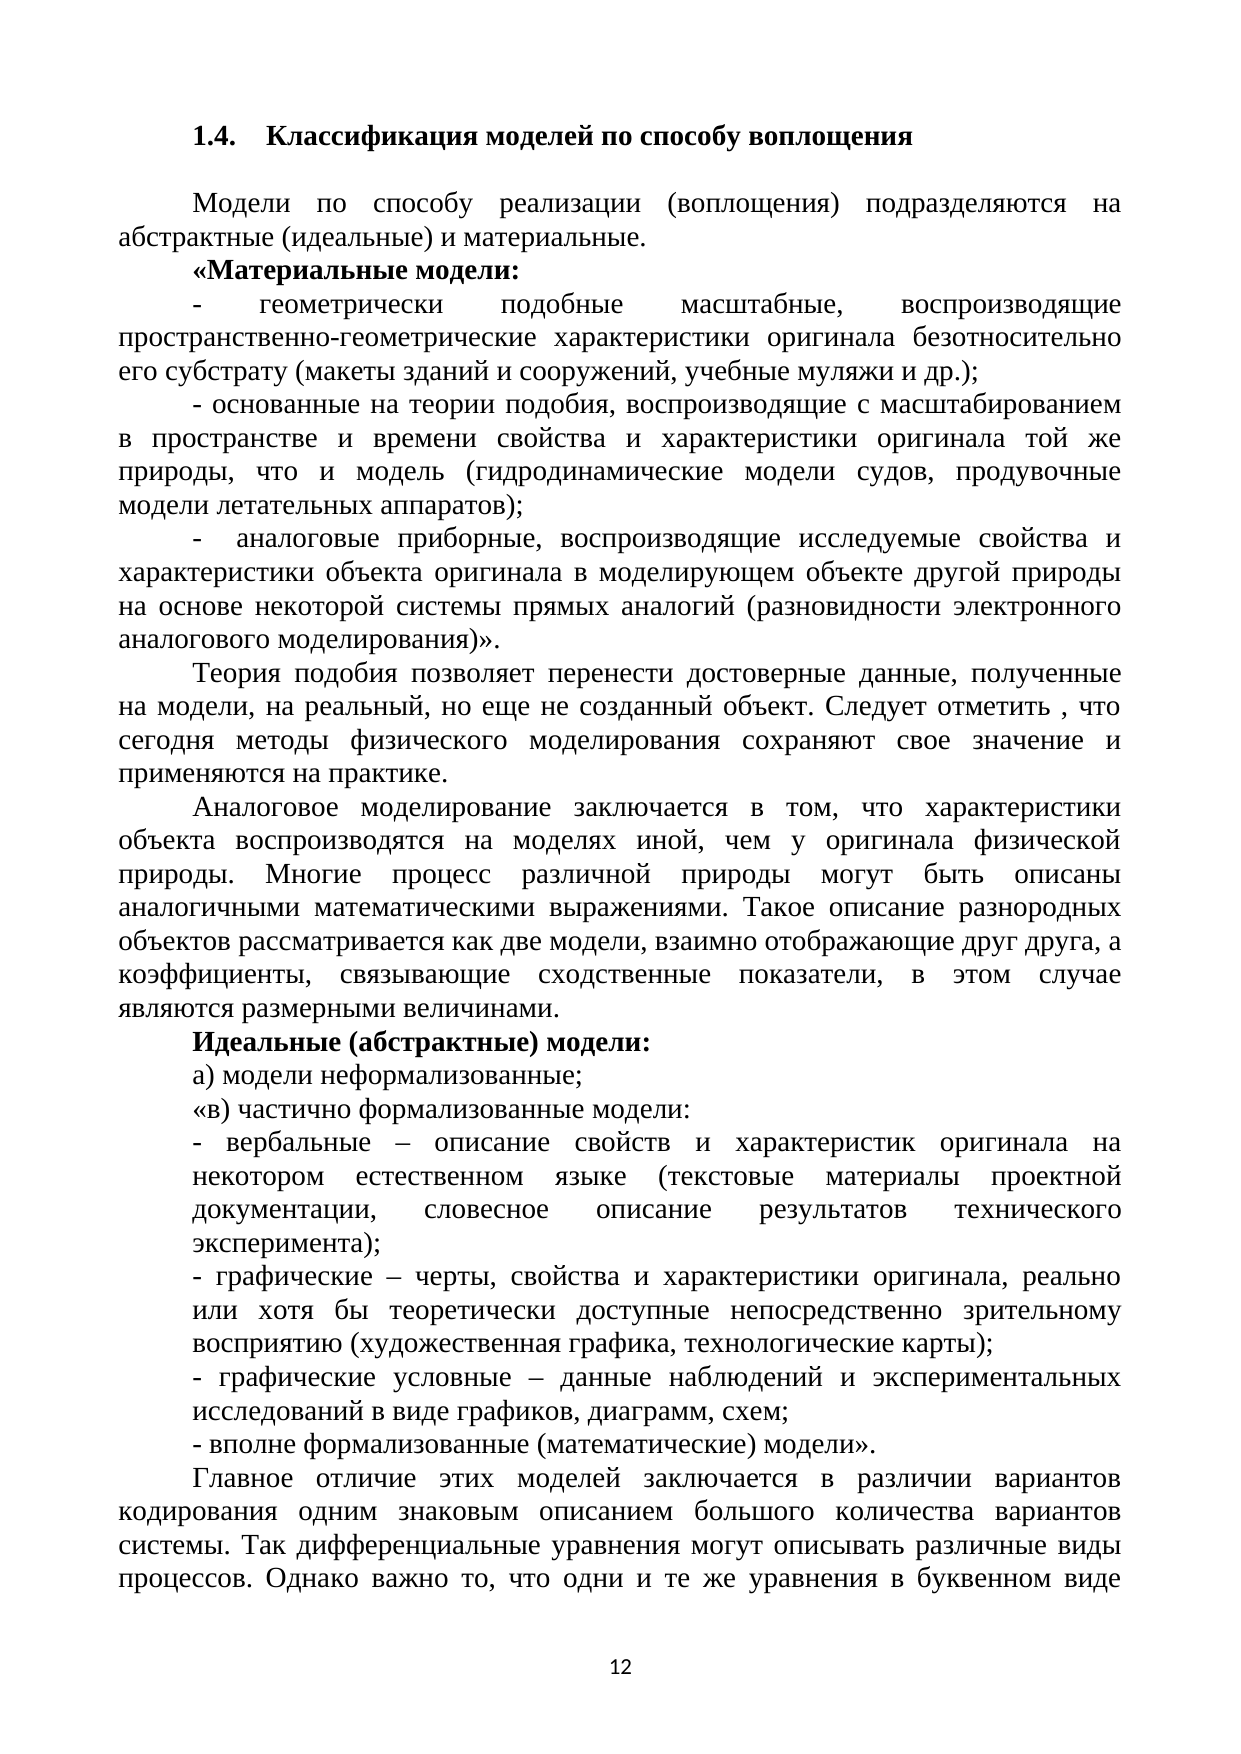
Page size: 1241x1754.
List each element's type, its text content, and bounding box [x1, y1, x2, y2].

text - графические условные – данные наблюдений и экспериментальных исследований в виде графиков, диаграмм, схем; [192, 1359, 1122, 1426]
text Модели по способу реализации (воплощения) подразделяются на абстрактные (идеальные) и материальные. [118, 185, 1122, 252]
text «в) частично формализованные модели: [118, 1091, 1122, 1124]
text - вполне формализованные (математические) модели». [192, 1426, 1122, 1460]
text - геометрически подобные масштабные, воспроизводящие пространственно-геометрические характеристики оригинала безотносительно его субстрату (макеты зданий и сооружений, учебные муляжи и др.); [118, 286, 1122, 386]
text - аналоговые приборные, воспроизводящие исследуемые свойства и характеристики объекта оригинала в моделирующем объекте другой природы на основе некоторой системы прямых аналогий (разновидности электронного аналогового моделирования)». [118, 521, 1122, 655]
list Классификация моделей по способу воплощения [118, 118, 1122, 152]
text - вербальные – описание свойств и характеристик оригинала на некотором естественном языке (текстовые материалы проектной документации, словесное описание результатов технического эксперимента); [192, 1124, 1122, 1258]
text «Материальные модели: [118, 252, 1122, 286]
text - основанные на теории подобия, воспроизводящие с масштабированием в пространстве и времени свойства и характеристики оригинала той же природы, что и модель (гидродинамические модели судов, продувочные модели летательных аппаратов); [118, 386, 1122, 521]
text Теория подобия позволяет перенести достоверные данные, полученные на модели, на реальный, но еще не созданный объект. Следует отметить , что сегодня методы физического моделирования сохраняют свое значение и применяются на практике. [118, 655, 1122, 789]
text а) модели неформализованные; [118, 1057, 1122, 1091]
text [118, 1460, 1122, 1594]
text Аналоговое моделирование заключается в том, что характеристики объекта воспроизводятся на моделях иной, чем у оригинала физической природы. Многие процесс различной природы могут быть описаны аналогичными математическими выражениями. Такое описание разнородных объектов рассматривается как две модели, взаимно отображающие друг друга, а коэффициенты, связывающие сходственные показатели, в этом случае являются размерными величинами. [118, 789, 1122, 1024]
text - графические – черты, свойства и характеристики оригинала, реально или хотя бы теоретически доступные непосредственно зрительному восприятию (художественная графика, технологические карты); [192, 1258, 1122, 1359]
text Идеальные (абстрактные) модели: [118, 1024, 1122, 1057]
